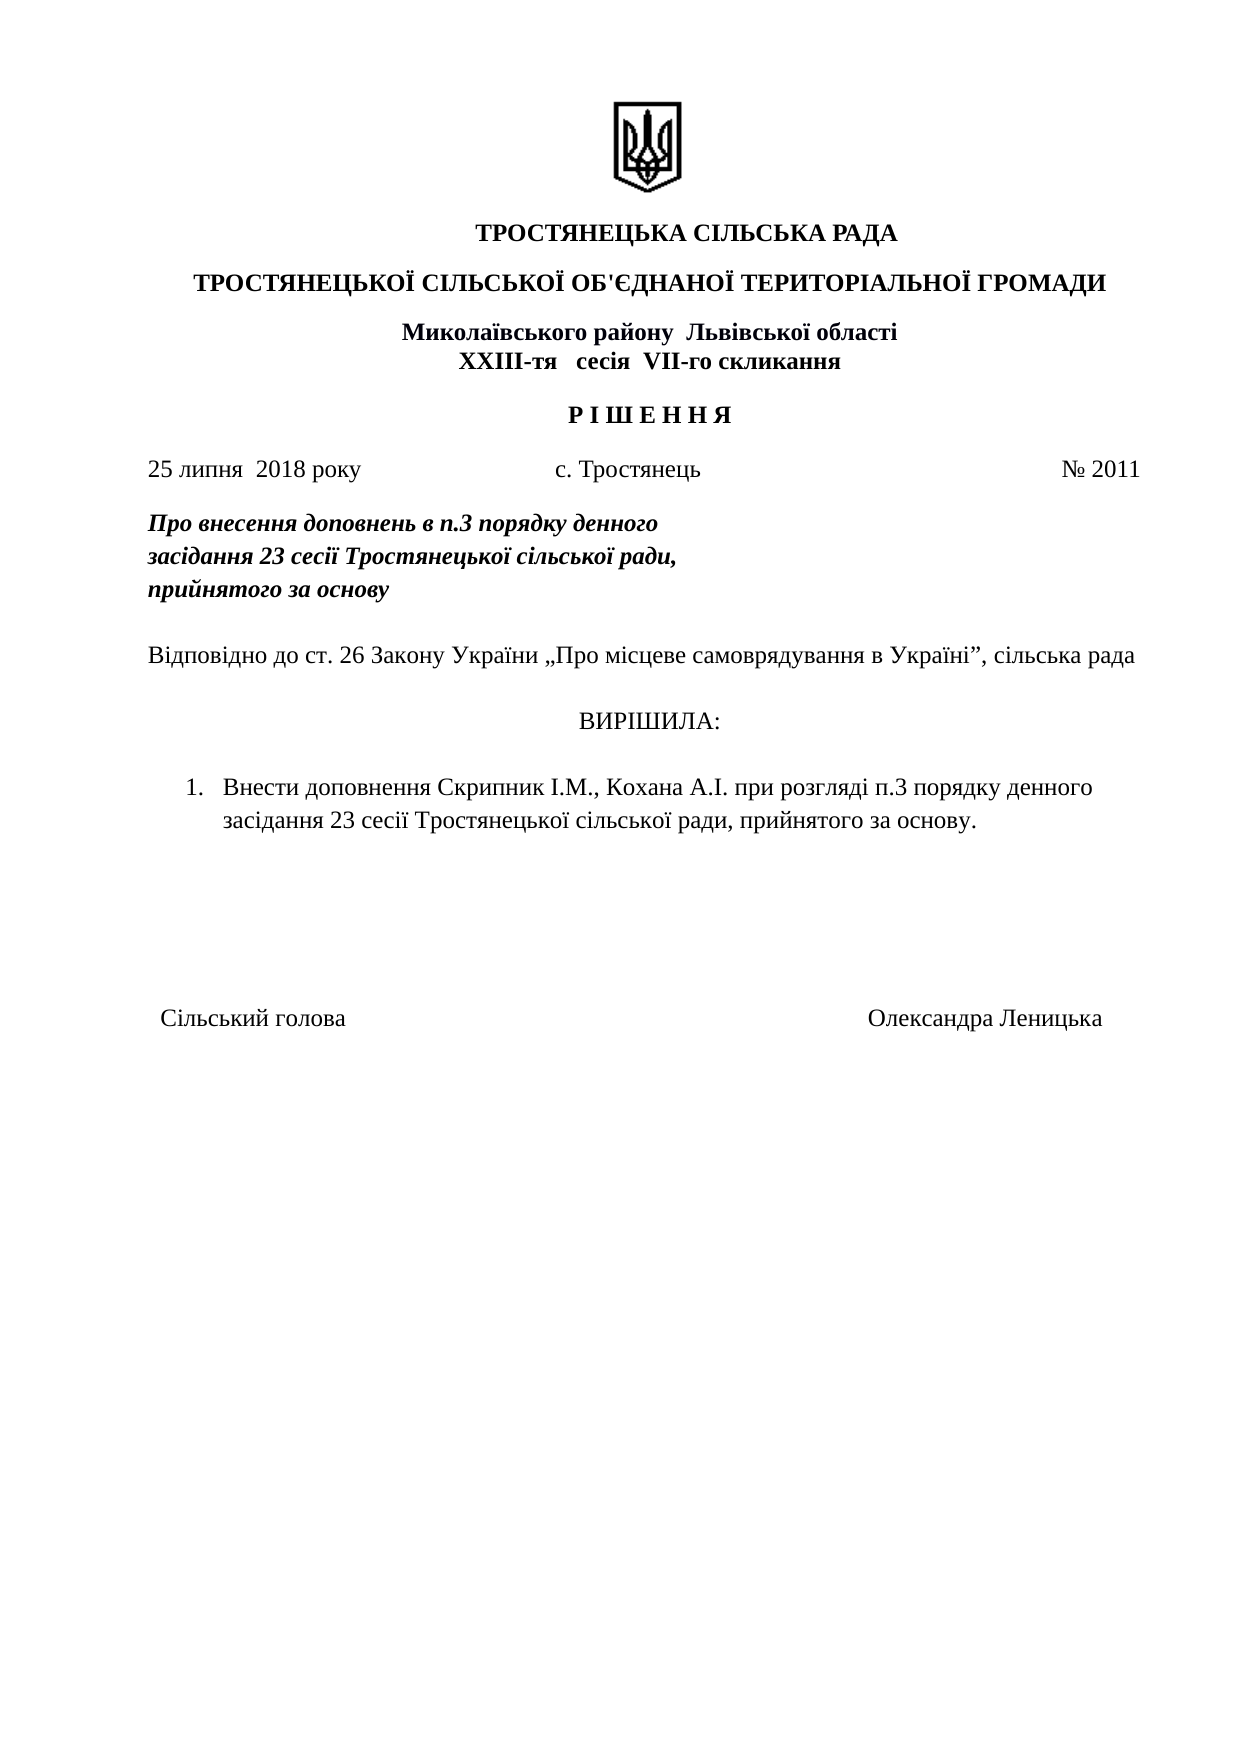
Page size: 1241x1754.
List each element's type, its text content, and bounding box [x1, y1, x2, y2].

text 25 липня 2018 року с. Тростянець № 2011 [148, 454, 1152, 483]
text Про внесення доповнень в п.3 порядку денного [148, 508, 1152, 536]
text Р І Ш Е Н Н Я [148, 400, 1152, 429]
text Відповідно до ст. 26 Закону України „Про місцеве самоврядування в Україні”, сільська рада [148, 640, 1152, 668]
text ТРОСТЯНЕЦЬКОЇ СІЛЬСЬКОЇ ОБ'ЄДНАНОЇ ТЕРИТОРІАЛЬНОЇ ГРОМАДИ [148, 268, 1152, 297]
text ВИРІШИЛА: [148, 706, 1152, 734]
text Сільський голова Олександра Леницька [148, 1003, 1152, 1032]
picture [611, 88, 688, 194]
text засідання 23 сесії Тростянецької сільської ради, [148, 541, 1152, 569]
text прийнятого за основу [148, 574, 1152, 602]
text ТРОСТЯНЕЦЬКА СІЛЬСЬКА РАДА [148, 218, 1152, 247]
list Внести доповнення Скрипник І.М., Кохана А.І. при розгляді п.3 порядку денного засідання 23 сесії Тростянецької сільської ради, прийнятого за основу. [185, 772, 1152, 834]
text ХХІІІ-тя сесія VІІ-го скликання [148, 346, 1152, 375]
text Миколаївського району Львівської області [148, 317, 1152, 346]
